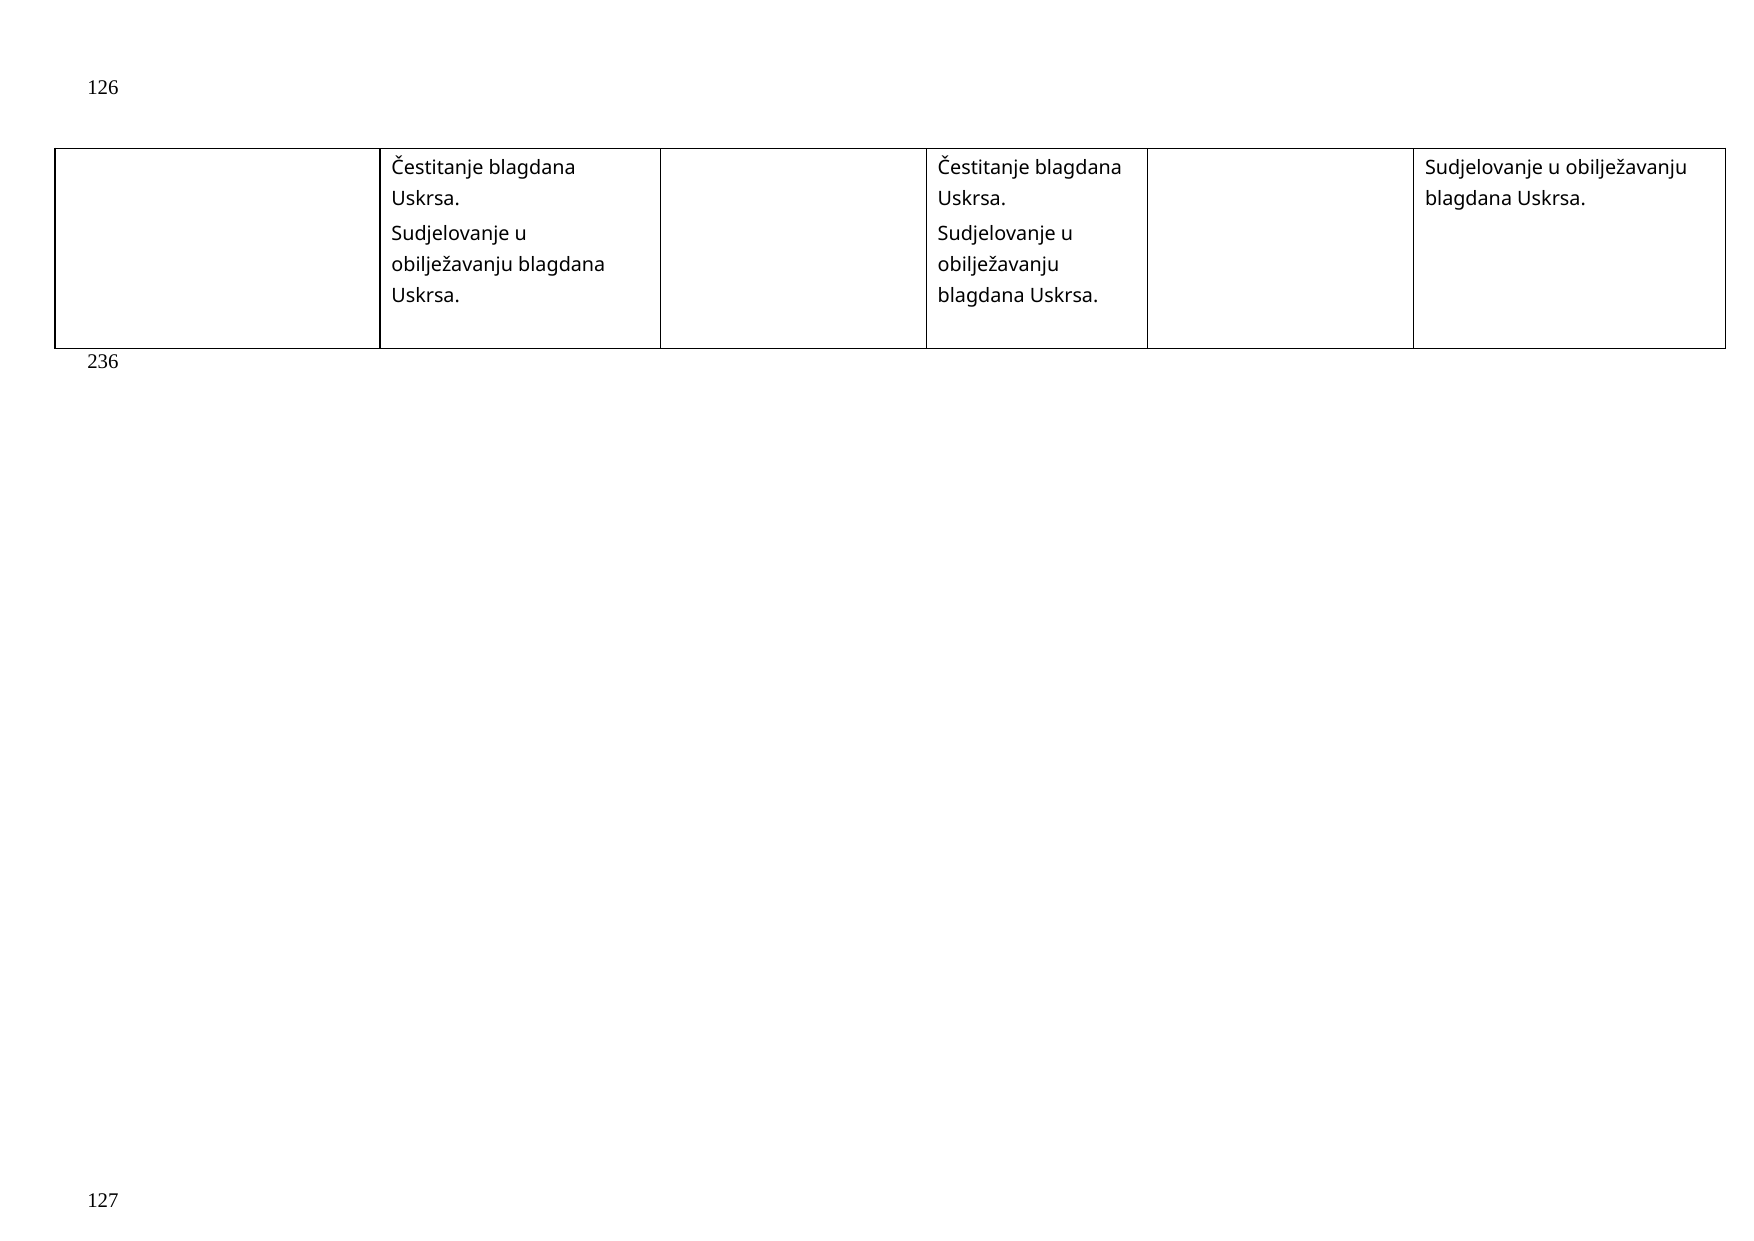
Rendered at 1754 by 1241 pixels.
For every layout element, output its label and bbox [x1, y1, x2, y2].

table_cell [927, 149, 1147, 348]
table_cell [56, 149, 379, 348]
table_cell [661, 149, 926, 348]
table_cell [1148, 149, 1413, 348]
table_cell [381, 149, 660, 348]
table_cell [1414, 149, 1725, 348]
